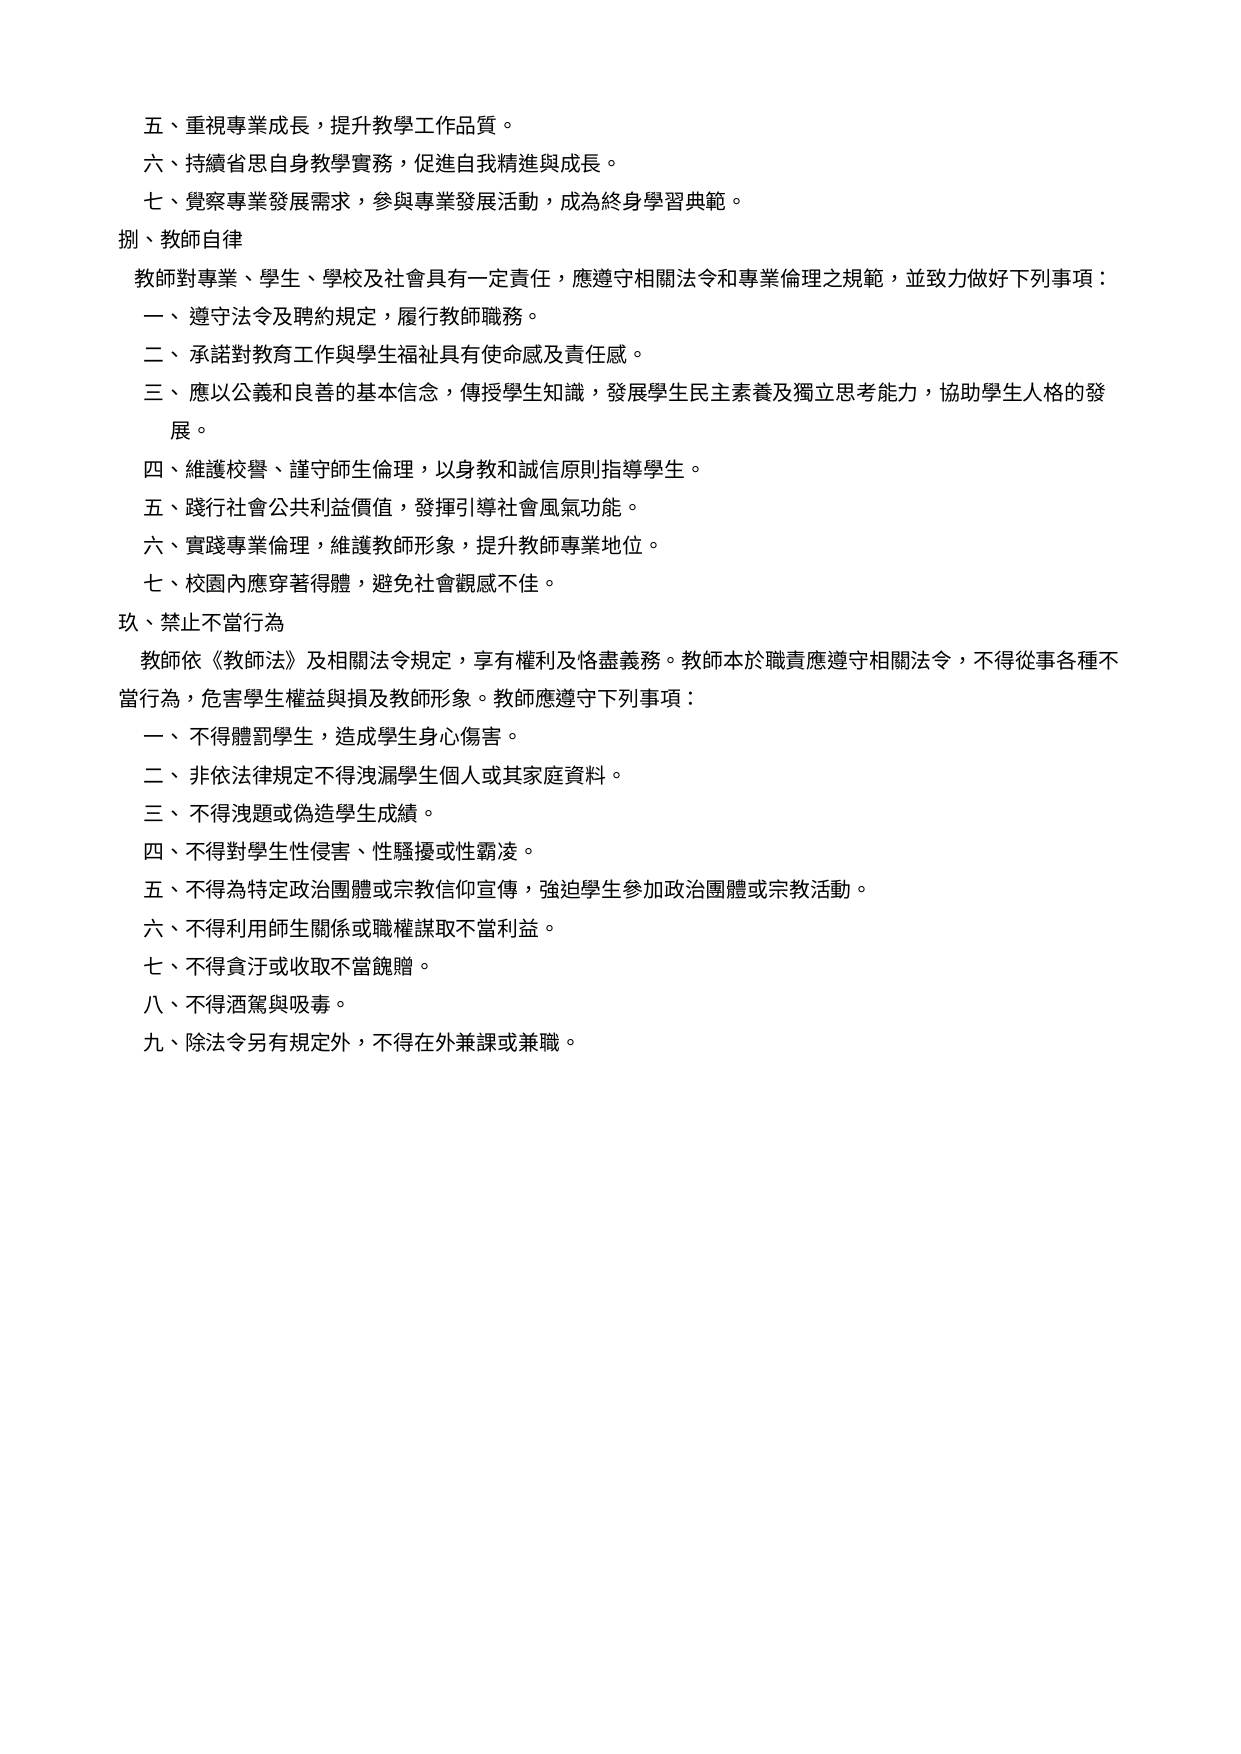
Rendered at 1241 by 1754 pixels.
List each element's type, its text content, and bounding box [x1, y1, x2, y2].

text 五、重視專業成長，提升教學工作品質。 [143, 105, 1122, 143]
text 三、 應以公義和良善的基本信念，傳授學生知識，發展學生民主素養及獨立思考能力，協助學生人格的發 [143, 373, 1122, 411]
text 教師對專業、學生、學校及社會具有一定責任，應遵守相關法令和專業倫理之規範，並致力做好下列事項： [118, 258, 1122, 296]
text 四、不得對學生性侵害、性騷擾或性霸凌。 [143, 831, 1122, 869]
text 教師依《教師法》及相關法令規定，享有權利及恪盡義務。教師本於職責應遵守相關法令，不得從事各種不當行為，危害學生權益與損及教師形象。教師應遵守下列事項： [118, 640, 1122, 717]
text 六、實踐專業倫理，維護教師形象，提升教師專業地位。 [143, 526, 1122, 564]
text 一、 遵守法令及聘約規定，履行教師職務。 [143, 296, 1122, 334]
text 二、 承諾對教育工作與學生福祉具有使命感及責任感。 [143, 334, 1122, 373]
text 九、除法令另有規定外，不得在外兼課或兼職。 [143, 1022, 1122, 1061]
text 五、踐行社會公共利益價值，發揮引導社會風氣功能。 [143, 487, 1122, 526]
text 捌、教師自律 [118, 220, 1122, 258]
text 四、維護校譽、謹守師生倫理，以身教和誠信原則指導學生。 [143, 449, 1122, 487]
text 二、 非依法律規定不得洩漏學生個人或其家庭資料。 [143, 755, 1122, 793]
text 六、不得利用師生關係或職權謀取不當利益。 [143, 908, 1122, 946]
text 八、不得酒駕與吸毒。 [143, 984, 1122, 1022]
text 七、不得貪汙或收取不當餽贈。 [143, 946, 1122, 984]
text 七、覺察專業發展需求，參與專業發展活動，成為終身學習典範。 [143, 181, 1122, 220]
text 一、 不得體罰學生，造成學生身心傷害。 [143, 717, 1122, 755]
text 玖、禁止不當行為 [118, 602, 1122, 640]
text 展。 [143, 411, 1122, 449]
text 三、 不得洩題或偽造學生成績。 [143, 793, 1122, 831]
text 五、不得為特定政治團體或宗教信仰宣傳，強迫學生參加政治團體或宗教活動。 [143, 869, 1122, 908]
text 七、校園內應穿著得體，避免社會觀感不佳。 [143, 564, 1122, 602]
text 六、持續省思自身教學實務，促進自我精進與成長。 [143, 143, 1122, 181]
